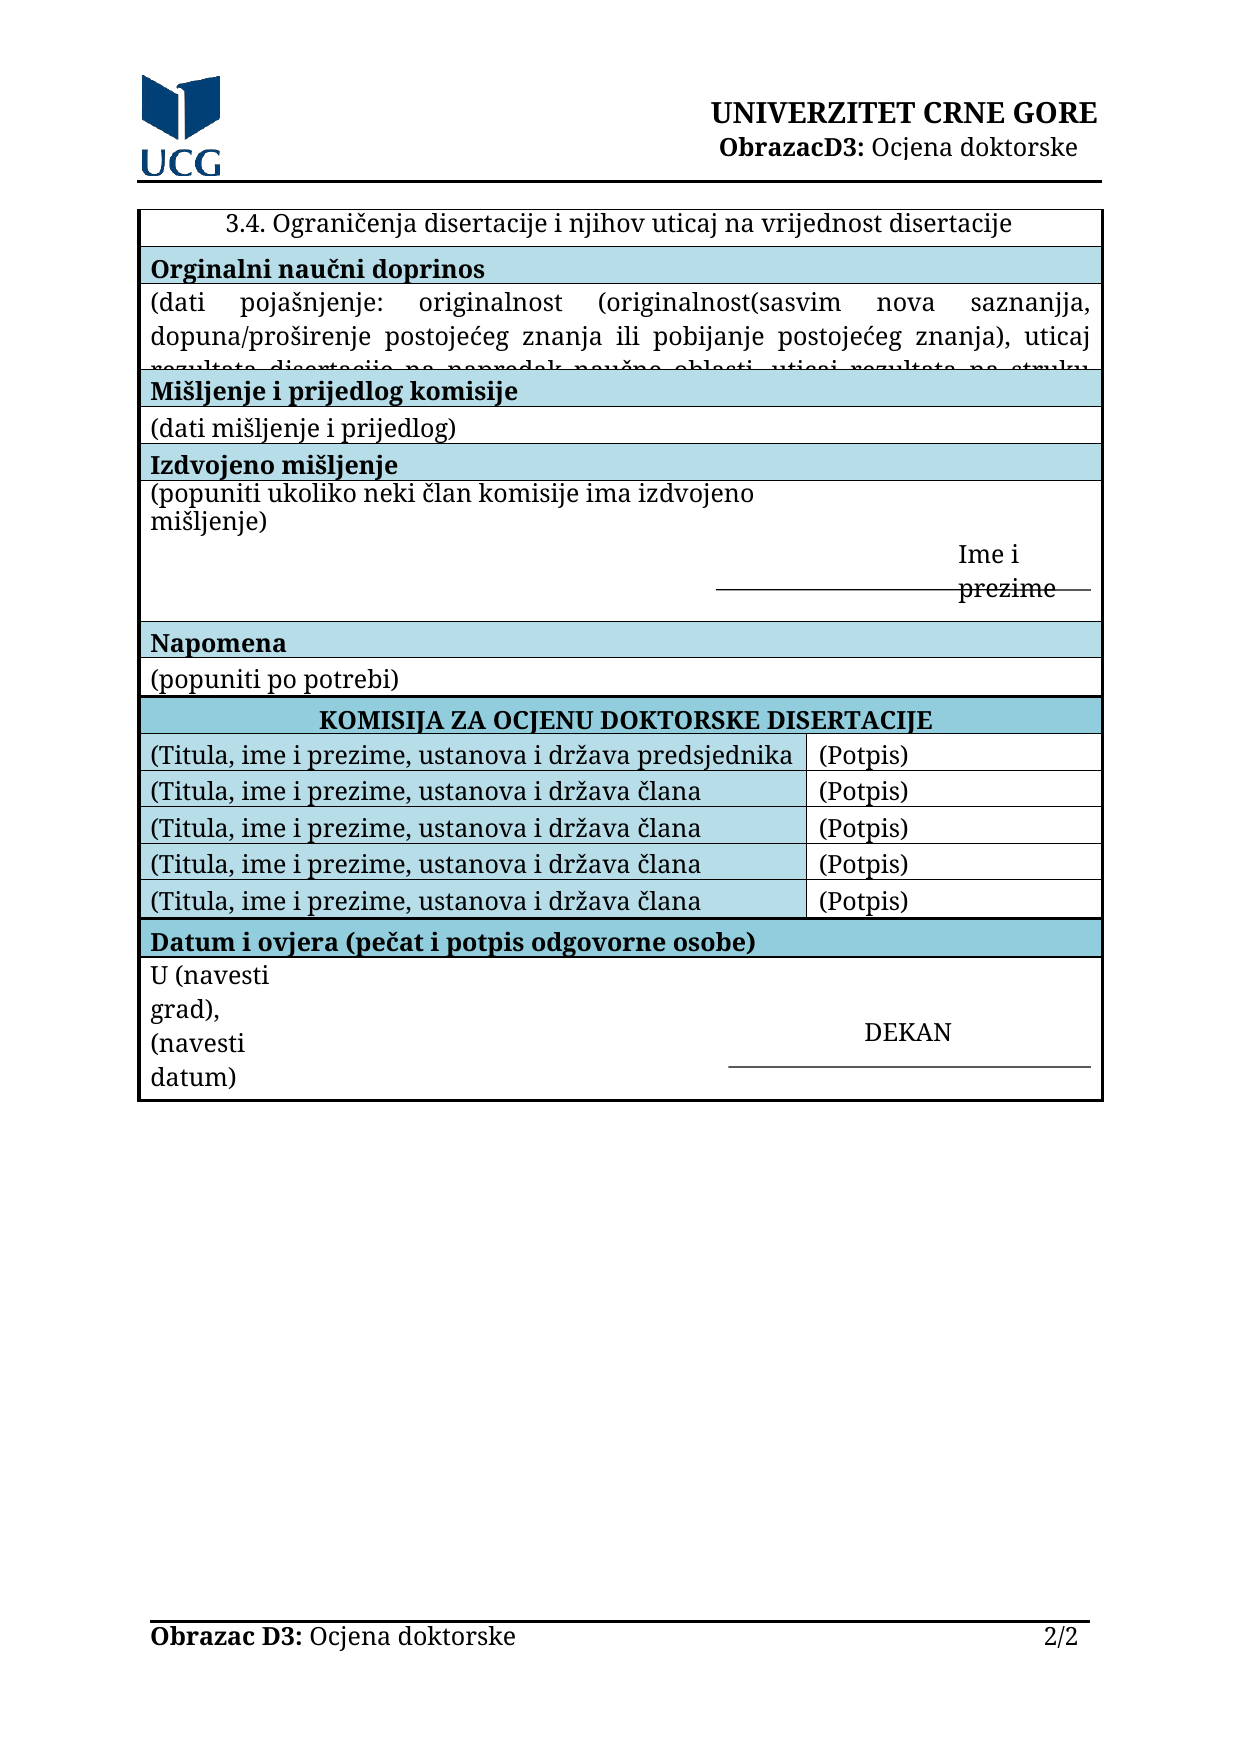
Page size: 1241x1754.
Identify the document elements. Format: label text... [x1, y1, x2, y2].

table_cell (Potpis) [807, 880, 1101, 917]
table_cell (Titula, ime i prezime, ustanova i država člana komisije) [141, 771, 806, 806]
table_cell Orginalni naučni doprinos [141, 247, 1101, 283]
table_cell [806, 481, 955, 621]
table_cell (Potpis) [807, 771, 1101, 806]
table_cell (popuniti po potrebi) [141, 658, 1101, 695]
table_cell (dati mišljenje i prijedlog) [141, 407, 1101, 443]
table_cell (Titula, ime i prezime, ustanova i država predsjednika komisije) [141, 734, 806, 770]
table_cell Ime i prezime [955, 481, 1101, 621]
table_cell Mišljenje i prijedlog komisije [141, 370, 1101, 406]
picture [141, 75, 220, 176]
table_cell [955, 958, 1101, 1099]
table_cell U (navesti grad), (navesti datum) MP [141, 958, 806, 1099]
table_cell (Potpis) [807, 734, 1101, 770]
table_cell KOMISIJA ZA OCJENU DOKTORSKE DISERTACIJE [141, 698, 1101, 733]
table_cell Napomena [141, 622, 1101, 657]
table_cell (Potpis) [807, 807, 1101, 843]
table_cell (popuniti ukoliko neki član komisije ima izdvojeno mišljenje) [141, 481, 806, 621]
table_cell (Titula, ime i prezime, ustanova i država člana komisije) [141, 880, 806, 917]
table_cell Izdvojeno mišljenje [141, 444, 1101, 480]
table_cell (dati pojašnjenje: originalnost (originalnost(sasvim nova saznanjja, dopuna/proširenje postojećeg znanja ili pobijanje postojećeg znanja), uticaj rezultata disertacije na napredak naučne oblasti, uticaj rezultata na struku (direktno, indirektno)) [141, 284, 1101, 369]
table_cell Datum i ovjera (pečat i potpis odgovorne osobe) [141, 920, 1101, 956]
table_cell (Titula, ime i prezime, ustanova i država člana komisije) [141, 807, 806, 843]
table_cell (Potpis) [807, 844, 1101, 879]
table_cell DEKAN [806, 958, 955, 1099]
table_cell (Titula, ime i prezime, ustanova i država člana komisije) [141, 844, 806, 879]
table_header 3.4. Ograničenja disertacije i njihov uticaj na vrijednost disertacije [141, 210, 1101, 246]
